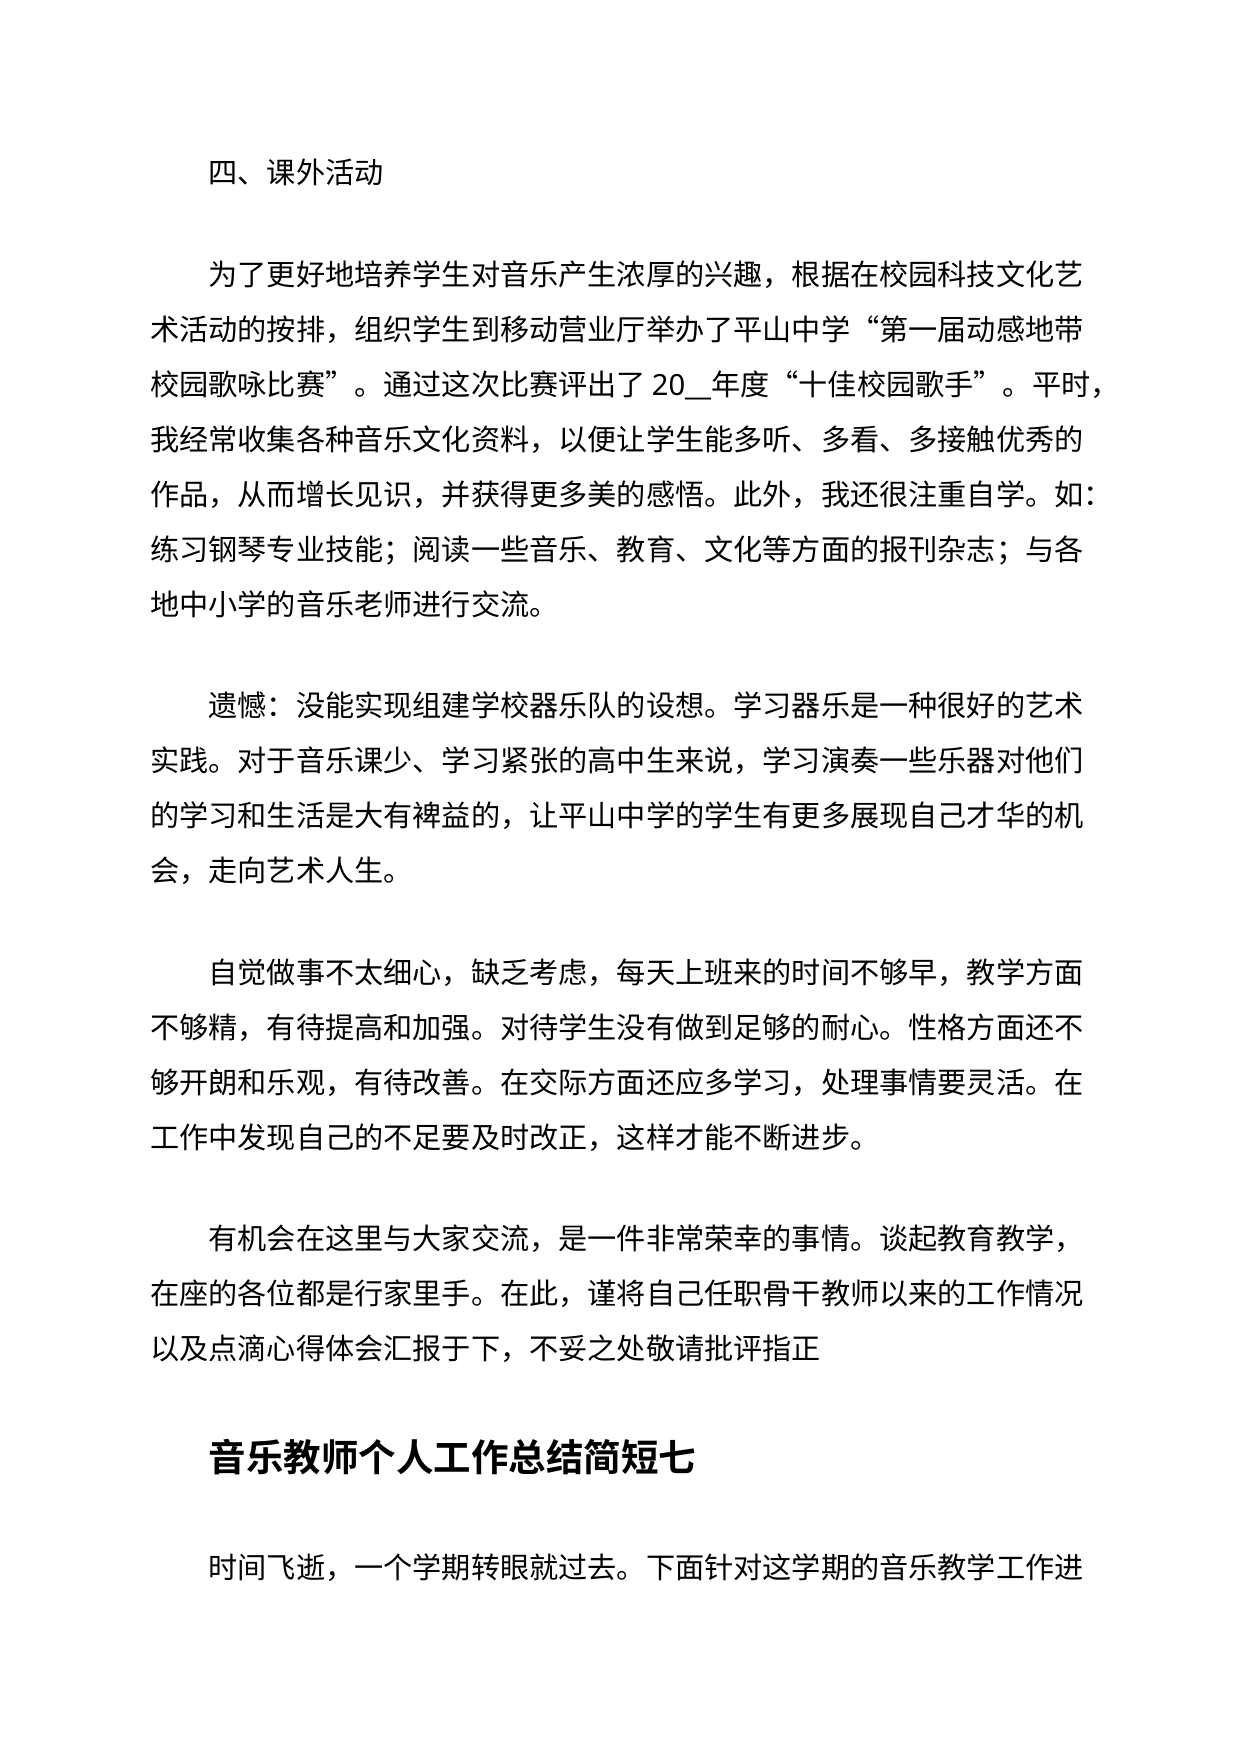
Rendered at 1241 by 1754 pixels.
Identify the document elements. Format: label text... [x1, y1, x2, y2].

text 遗憾：没能实现组建学校器乐队的设想。学习器乐是一种很好的艺术实践。对于音乐课少、学习紧张的高中生来说，学习演奏一些乐器对他们的学习和生活是大有裨益的，让平山中学的学生有更多展现自己才华的机会，走向艺术人生。 [150, 683, 1090, 890]
text 四、课外活动 [150, 150, 1090, 192]
text 自觉做事不太细心，缺乏考虑，每天上班来的时间不够早，教学方面不够精，有待提高和加强。对待学生没有做到足够的耐心。性格方面还不够开朗和乐观，有待改善。在交际方面还应多学习，处理事情要灵活。在工作中发现自己的不足要及时改正，这样才能不断进步。 [150, 949, 1090, 1156]
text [150, 1545, 1090, 1587]
text 有机会在这里与大家交流，是一件非常荣幸的事情。谈起教育教学，在座的各位都是行家里手。在此，谨将自己任职骨干教师以来的工作情况以及点滴心得体会汇报于下，不妥之处敬请批评指正 [150, 1216, 1090, 1368]
text 为了更好地培养学生对音乐产生浓厚的兴趣，根据在校园科技文化艺术活动的按排，组织学生到移动营业厅举办了平山中学“第一届动感地带校园歌咏比赛”。通过这次比赛评出了20__年度“十佳校园歌手”。平时，我经常收集各种音乐文化资料，以便让学生能多听、多看、多接触优秀的作品，从而增长见识，并获得更多美的感悟。此外，我还很注重自学。如：练习钢琴专业技能；阅读一些音乐、教育、文化等方面的报刊杂志；与各地中小学的音乐老师进行交流。 [150, 252, 1090, 623]
text 音乐教师个人工作总结简短七 [150, 1427, 1090, 1482]
